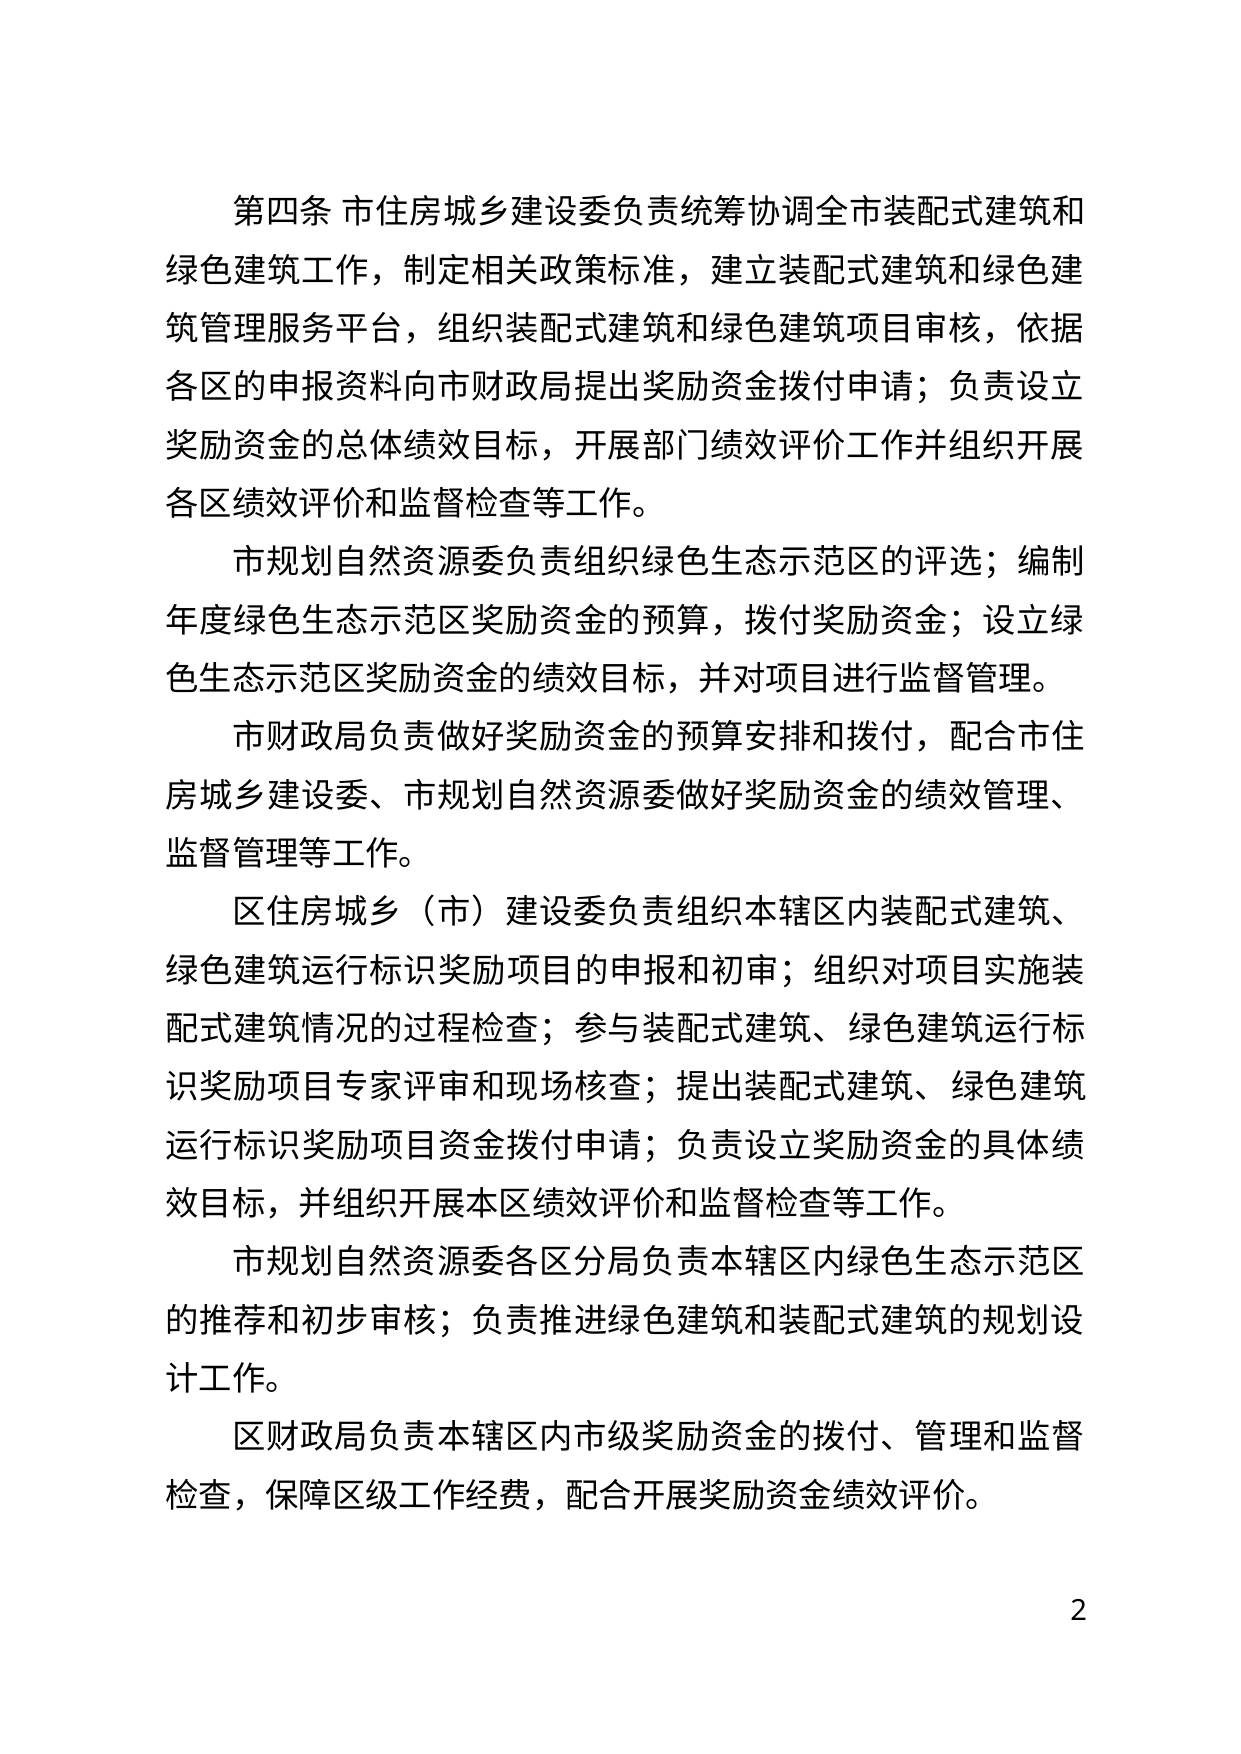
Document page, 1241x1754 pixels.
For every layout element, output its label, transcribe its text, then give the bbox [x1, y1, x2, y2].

text 市规划自然资源委各区分局负责本辖区内绿色生态示范区的推荐和初步审核；负责推进绿色建筑和装配式建筑的规划设计工作。 [165, 1227, 1087, 1402]
text 区财政局负责本辖区内市级奖励资金的拨付、管理和监督检查，保障区级工作经费，配合开展奖励资金绩效评价。 [165, 1402, 1087, 1519]
text 市规划自然资源委负责组织绿色生态示范区的评选；编制年度绿色生态示范区奖励资金的预算，拨付奖励资金；设立绿色生态示范区奖励资金的绩效目标，并对项目进行监督管理。 [165, 527, 1087, 702]
text 区住房城乡（市）建设委负责组织本辖区内装配式建筑、绿色建筑运行标识奖励项目的申报和初审；组织对项目实施装配式建筑情况的过程检查；参与装配式建筑、绿色建筑运行标识奖励项目专家评审和现场核查；提出装配式建筑、绿色建筑运行标识奖励项目资金拨付申请；负责设立奖励资金的具体绩效目标，并组织开展本区绩效评价和监督检查等工作。 [165, 877, 1087, 1227]
text 市财政局负责做好奖励资金的预算安排和拨付，配合市住房城乡建设委、市规划自然资源委做好奖励资金的绩效管理、监督管理等工作。 [165, 702, 1087, 877]
text 第四条 市住房城乡建设委负责统筹协调全市装配式建筑和绿色建筑工作，制定相关政策标准，建立装配式建筑和绿色建筑管理服务平台，组织装配式建筑和绿色建筑项目审核，依据各区的申报资料向市财政局提出奖励资金拨付申请；负责设立奖励资金的总体绩效目标，开展部门绩效评价工作并组织开展各区绩效评价和监督检查等工作。 [165, 177, 1087, 527]
